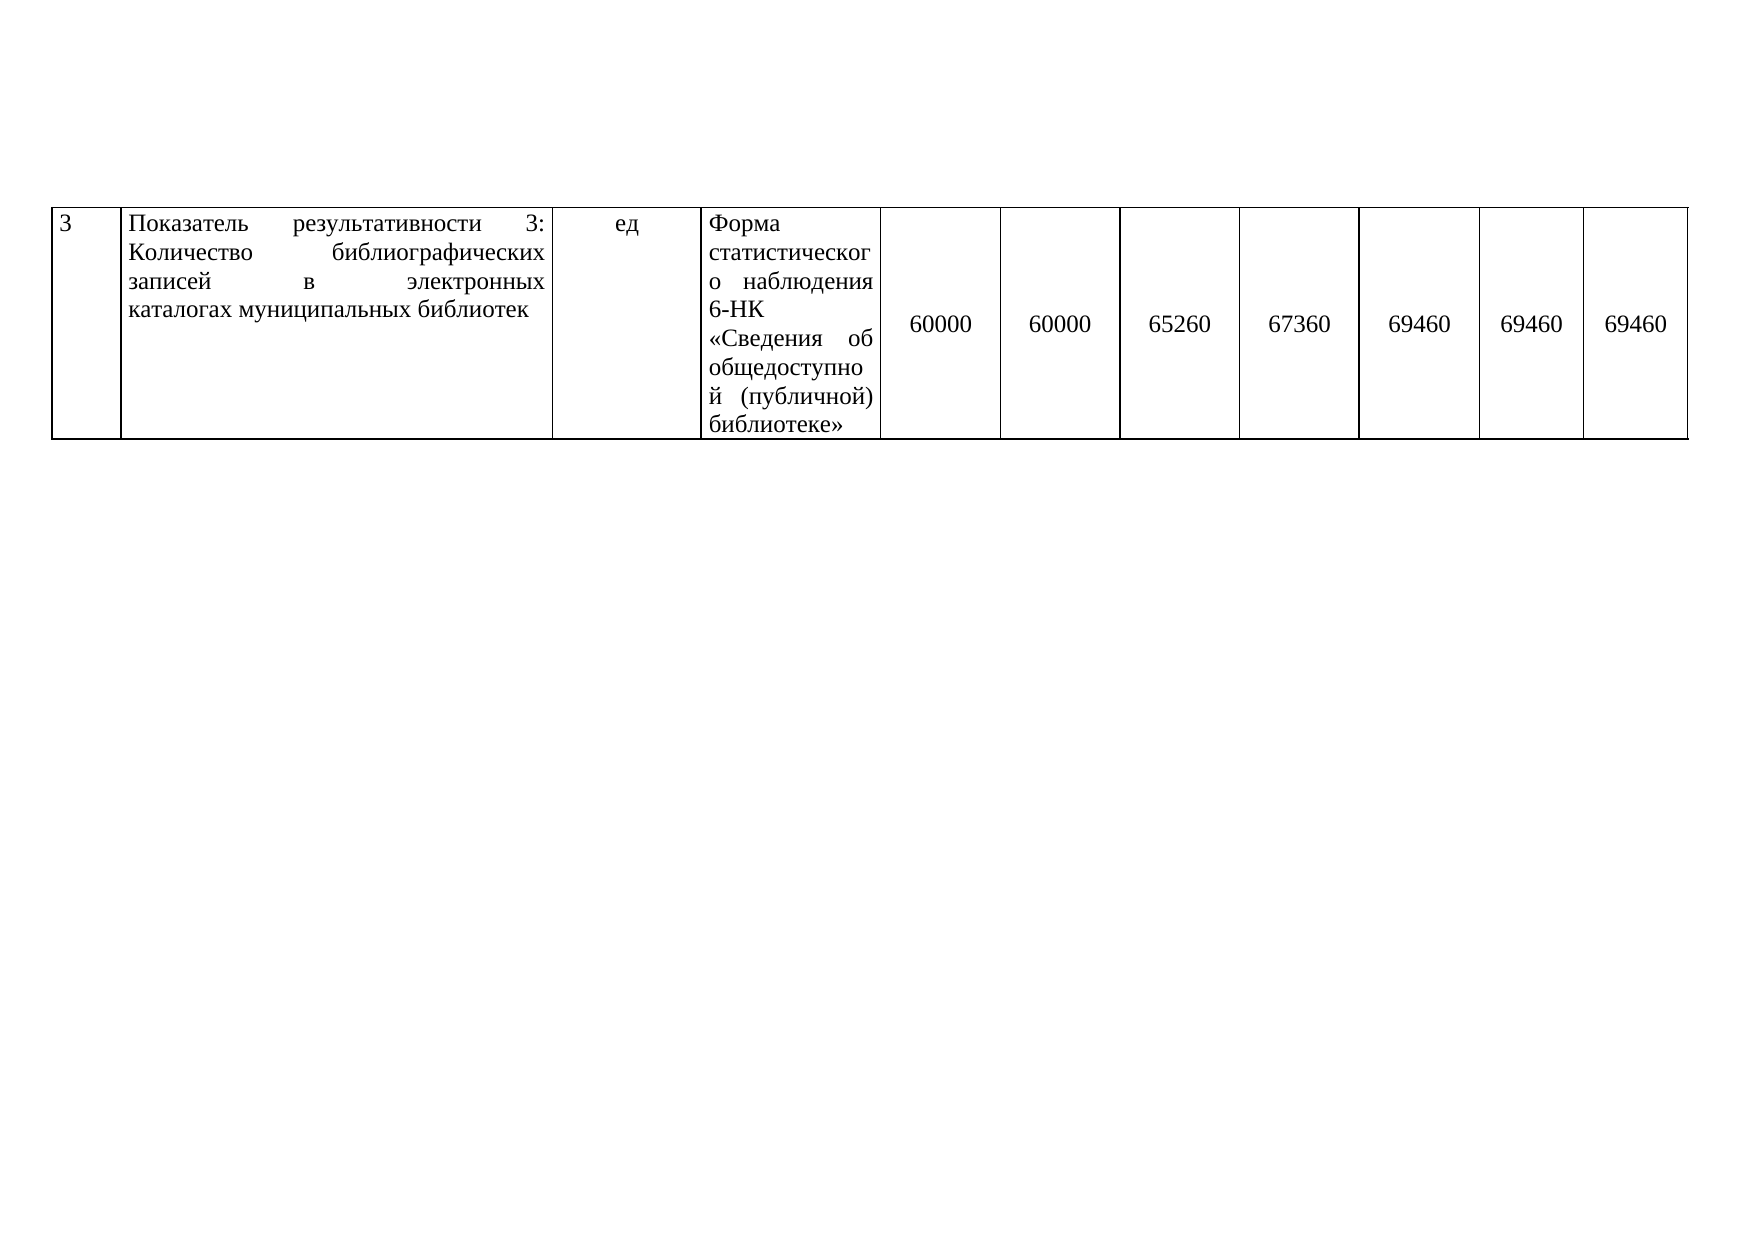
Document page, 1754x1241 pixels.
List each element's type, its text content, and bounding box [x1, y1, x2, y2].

table_cell 69460 [1360, 208, 1479, 438]
table_cell 60000 [1001, 208, 1119, 438]
table_cell 69460 [1584, 208, 1687, 438]
table_cell 60000 [881, 208, 1000, 438]
table_cell ед [553, 208, 700, 438]
table_cell 65260 [1121, 208, 1239, 438]
table_cell Показатель результативности 3: Количество библиографических записей в электронных каталогах муниципальных библиотек [122, 208, 552, 438]
table_cell 69460 [1480, 208, 1583, 438]
table_cell 67360 [1240, 208, 1358, 438]
table_cell 3 [53, 208, 120, 438]
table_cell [702, 208, 880, 438]
